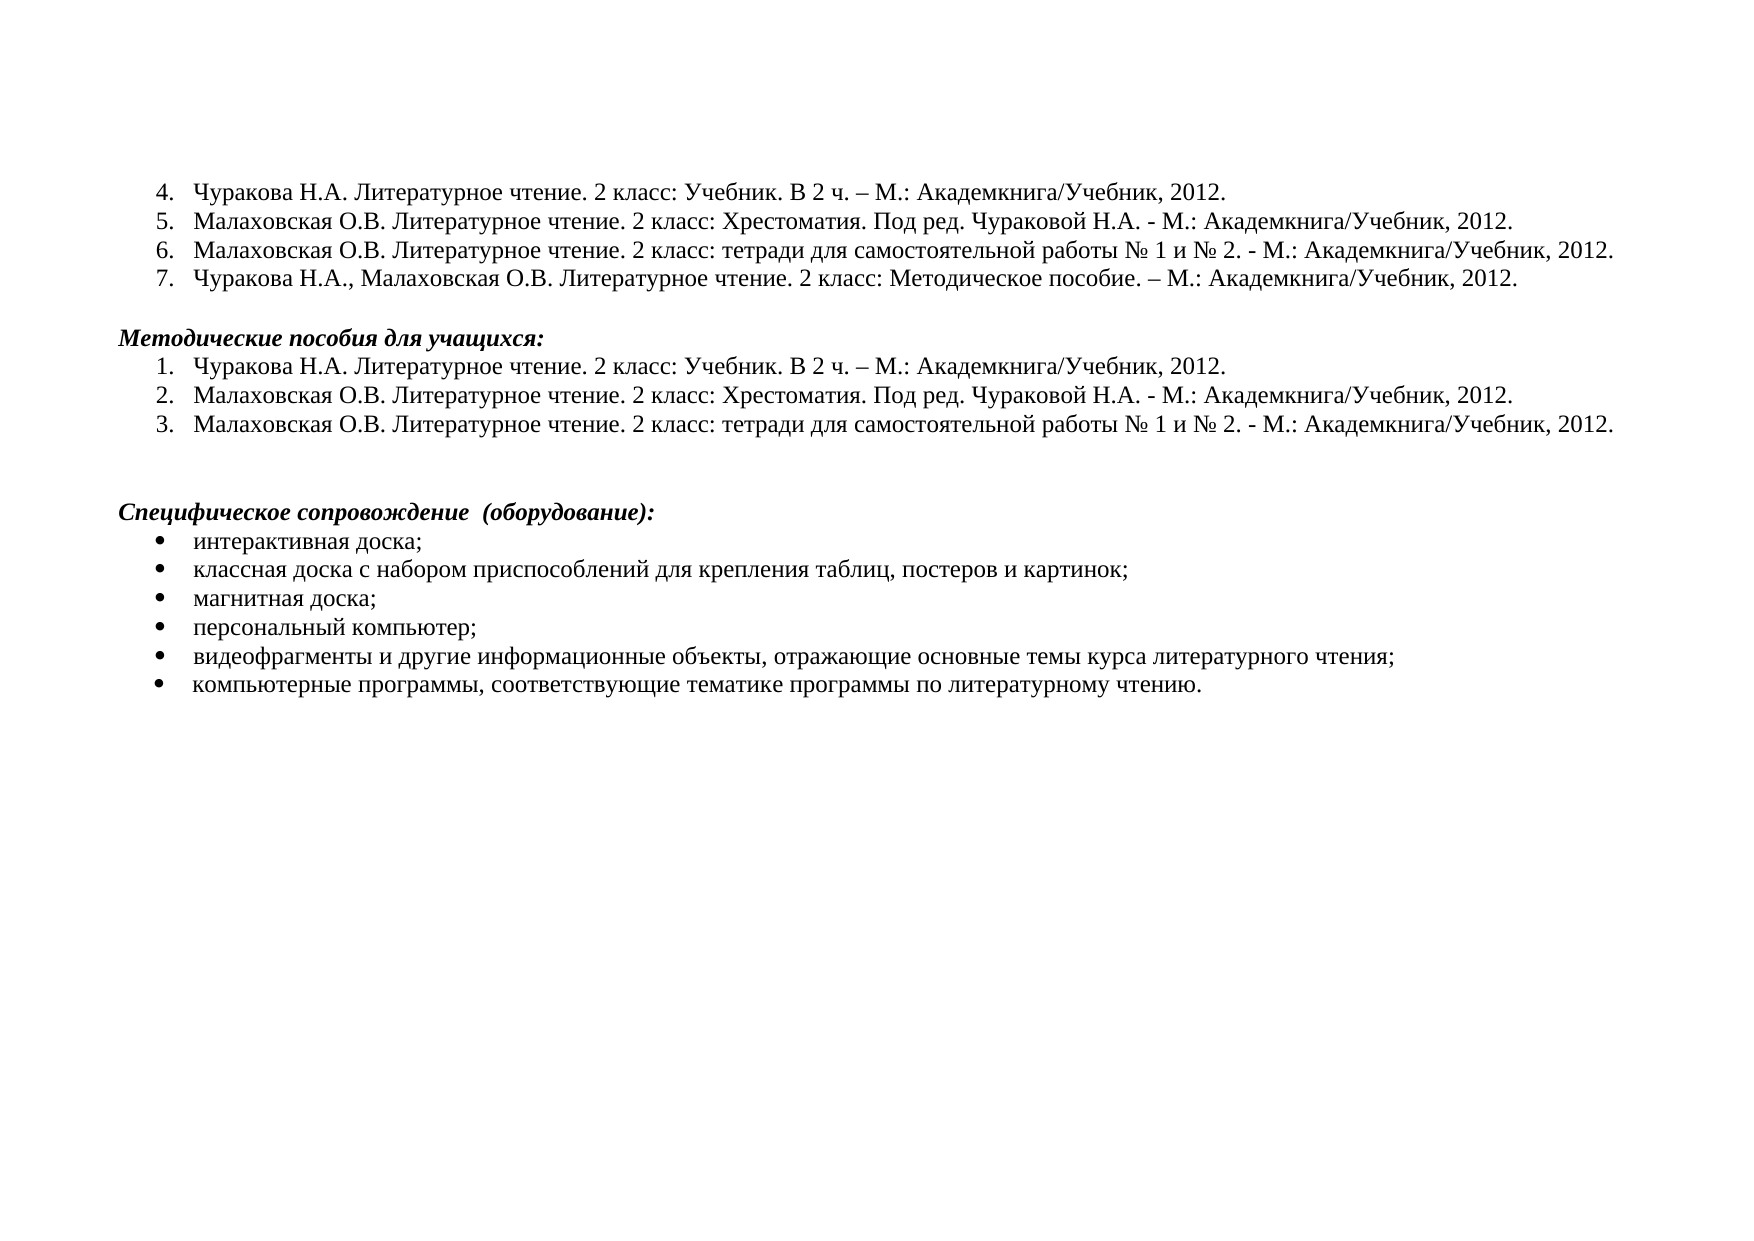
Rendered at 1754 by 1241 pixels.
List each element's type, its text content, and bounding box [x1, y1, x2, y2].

list интерактивная доска; [156, 526, 1636, 554]
text Методические пособия для учащихся: [118, 323, 1636, 351]
list Чуракова Н.А. Литературное чтение. 2 класс: Учебник. В 2 ч. – М.: Академкнига/Учебник, 2012. [156, 351, 1636, 380]
list персональный компьютер; [156, 612, 1636, 641]
list компьютерные программы, соответствующие тематике программы по литературному чтению. [154, 669, 1636, 698]
list Чуракова Н.А., Малаховская О.В. Литературное чтение. 2 класс: Методическое пособие. – М.: Академкнига/Учебник, 2012. [156, 263, 1636, 292]
list Малаховская О.В. Литературное чтение. 2 класс: Хрестоматия. Под ред. Чураковой Н.А. - М.: Академкнига/Учебник, 2012. [156, 206, 1636, 235]
list Малаховская О.В. Литературное чтение. 2 класс: Хрестоматия. Под ред. Чураковой Н.А. - М.: Академкнига/Учебник, 2012. [156, 380, 1636, 409]
text Специфическое сопровождение (оборудование): [118, 497, 1636, 526]
list видеофрагменты и другие информационные объекты, отражающие основные темы курса литературного чтения; [156, 641, 1636, 669]
list Малаховская О.В. Литературное чтение. 2 класс: тетради для самостоятельной работы № 1 и № 2. - М.: Академкнига/Учебник, 2012. [156, 235, 1636, 263]
list магнитная доска; [156, 583, 1636, 612]
list Малаховская О.В. Литературное чтение. 2 класс: тетради для самостоятельной работы № 1 и № 2. - М.: Академкнига/Учебник, 2012. [156, 409, 1636, 438]
list классная доска с набором приспособлений для крепления таблиц, постеров и картинок; [156, 554, 1636, 583]
list Чуракова Н.А. Литературное чтение. 2 класс: Учебник. В 2 ч. – М.: Академкнига/Учебник, 2012. [156, 177, 1636, 206]
